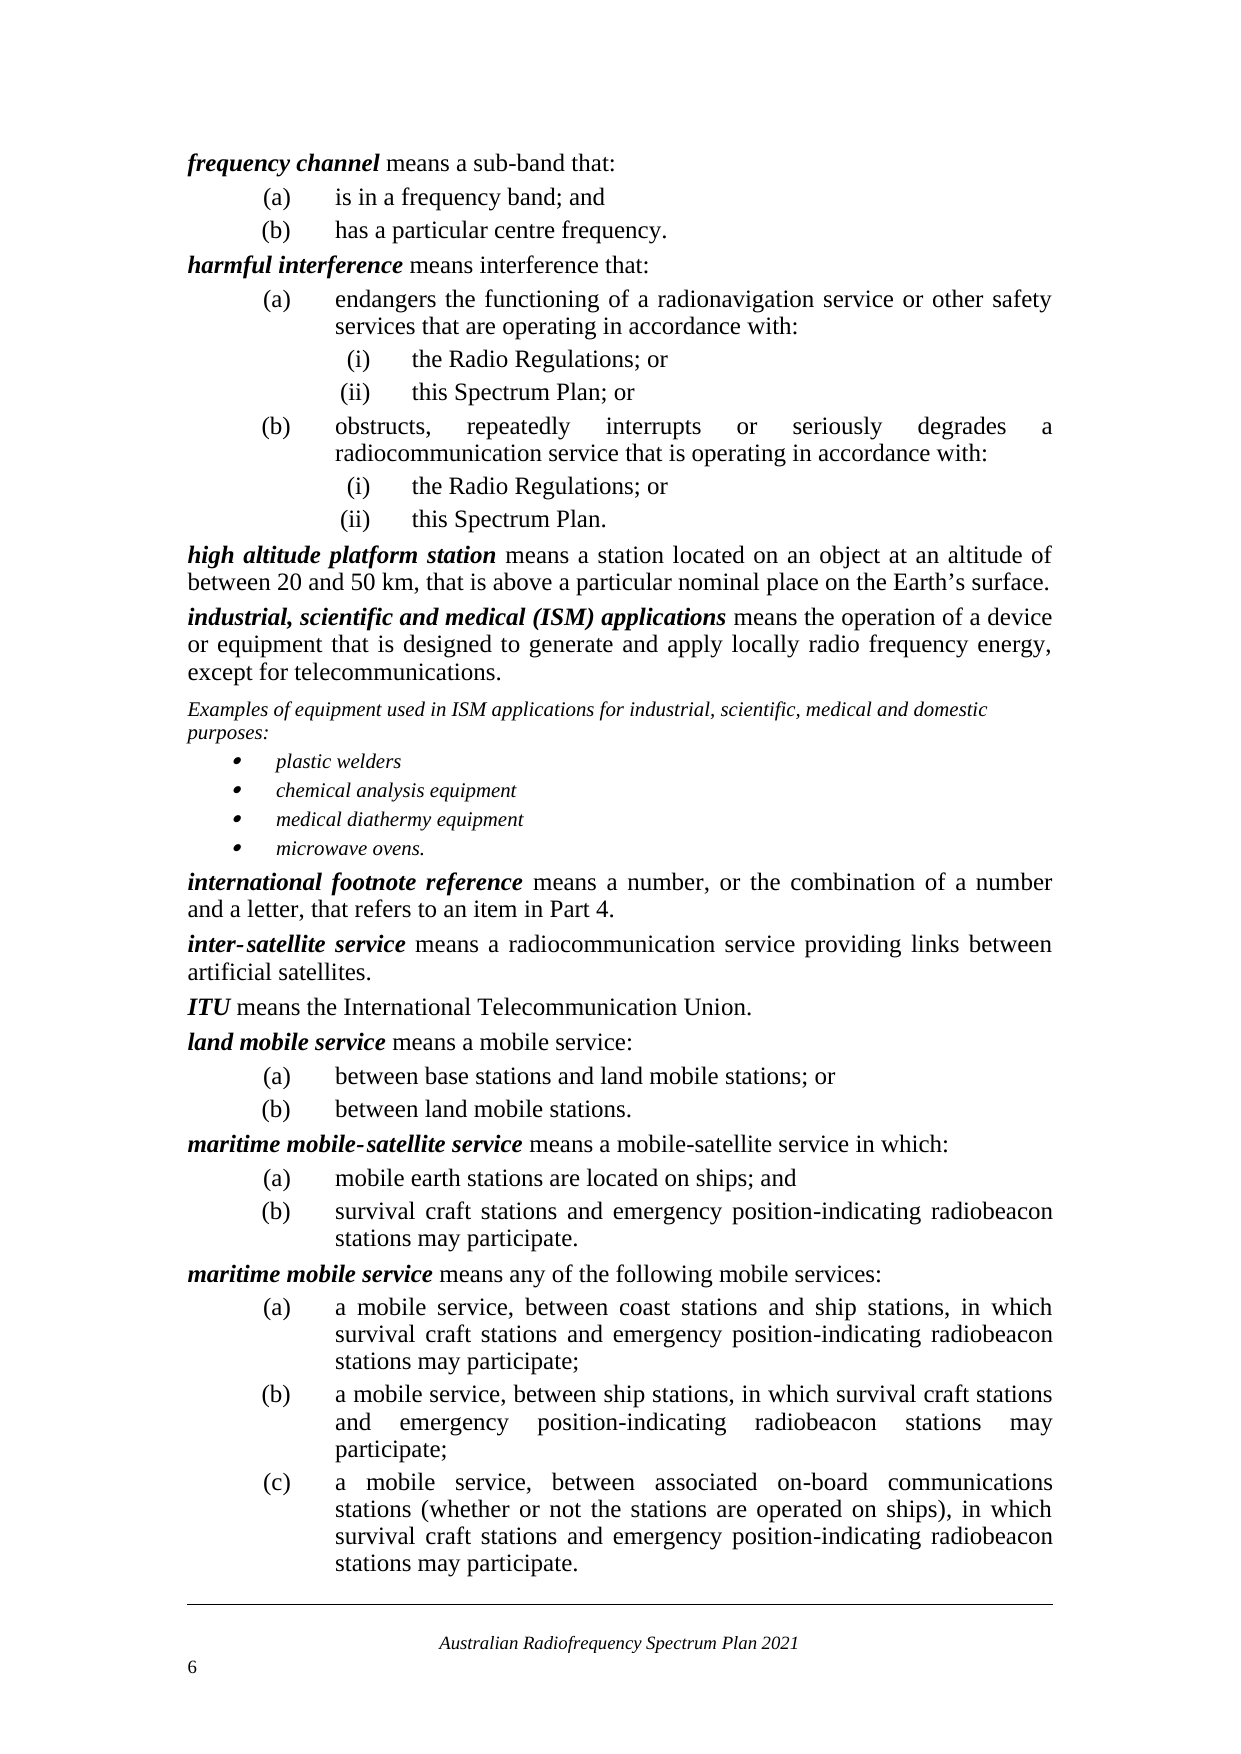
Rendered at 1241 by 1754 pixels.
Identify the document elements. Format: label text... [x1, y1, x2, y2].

text (b) survival craft stations and emergency position-indicating radiobeacon stations may participate. [187, 1198, 1053, 1252]
text (ii) this Spectrum Plan. [187, 506, 1053, 533]
list chemical analysis equipment [232, 779, 1053, 802]
text (i) the Radio Regulations; or [187, 346, 1053, 373]
text maritime mobile-satellite service means a mobile-satellite service in which: [187, 1131, 1053, 1158]
text industrial, scientific and medical (ISM) applications means the operation of a device or equipment that is designed to generate and apply locally radio frequency energy, except for telecommunications. [187, 604, 1053, 685]
text high altitude platform station means a station located on an object at an altitude of between 20 and 50 km, that is above a particular nominal place on the Earth’s surface. [187, 542, 1053, 596]
text inter-satellite service means a radiocommunication service providing links between artificial satellites. [187, 931, 1053, 985]
text land mobile service means a mobile service: [187, 1029, 1053, 1056]
text maritime mobile service means any of the following mobile services: [187, 1260, 1053, 1287]
text (b) obstructs, repeatedly interrupts or seriously degrades a radiocommunication service that is operating in accordance with: [187, 412, 1053, 467]
text (a) is in a frequency band; and [187, 183, 1053, 210]
text (i) the Radio Regulations; or [187, 473, 1053, 500]
list medical diathermy equipment [232, 808, 1053, 831]
text (b) has a particular centre frequency. [187, 217, 1053, 244]
text (a) a mobile service, between coast stations and ship stations, in which survival craft stations and emergency position-indicating radiobeacon stations may participate; [187, 1294, 1053, 1375]
text Examples of equipment used in ISM applications for industrial, scientific, medical and domestic purposes: [187, 698, 1053, 744]
text (a) between base stations and land mobile stations; or [187, 1062, 1053, 1089]
text (c) a mobile service, between associated on-board communications stations (whether or not the stations are operated on ships), in which survival craft stations and emergency position-indicating radiobeacon stations may participate. [187, 1469, 1053, 1577]
text (a) mobile earth stations are located on ships; and [187, 1164, 1053, 1192]
text international footnote reference means a number, or the combination of a number and a letter, that refers to an item in Part 4. [187, 869, 1053, 923]
text (a) endangers the functioning of a radionavigation service or other safety services that are operating in accordance with: [187, 285, 1053, 339]
list plastic welders [232, 750, 1053, 773]
text ITU means the International Telecommunication Union. [187, 994, 1053, 1021]
text (ii) this Spectrum Plan; or [187, 379, 1053, 406]
text (b) a mobile service, between ship stations, in which survival craft stations and emergency position-indicating radiobeacon stations may participate; [187, 1381, 1053, 1462]
text (b) between land mobile stations. [187, 1096, 1053, 1123]
text harmful interference means interference that: [187, 252, 1053, 279]
text frequency channel means a sub-band that: [187, 150, 1053, 177]
list microwave ovens. [232, 837, 1053, 860]
